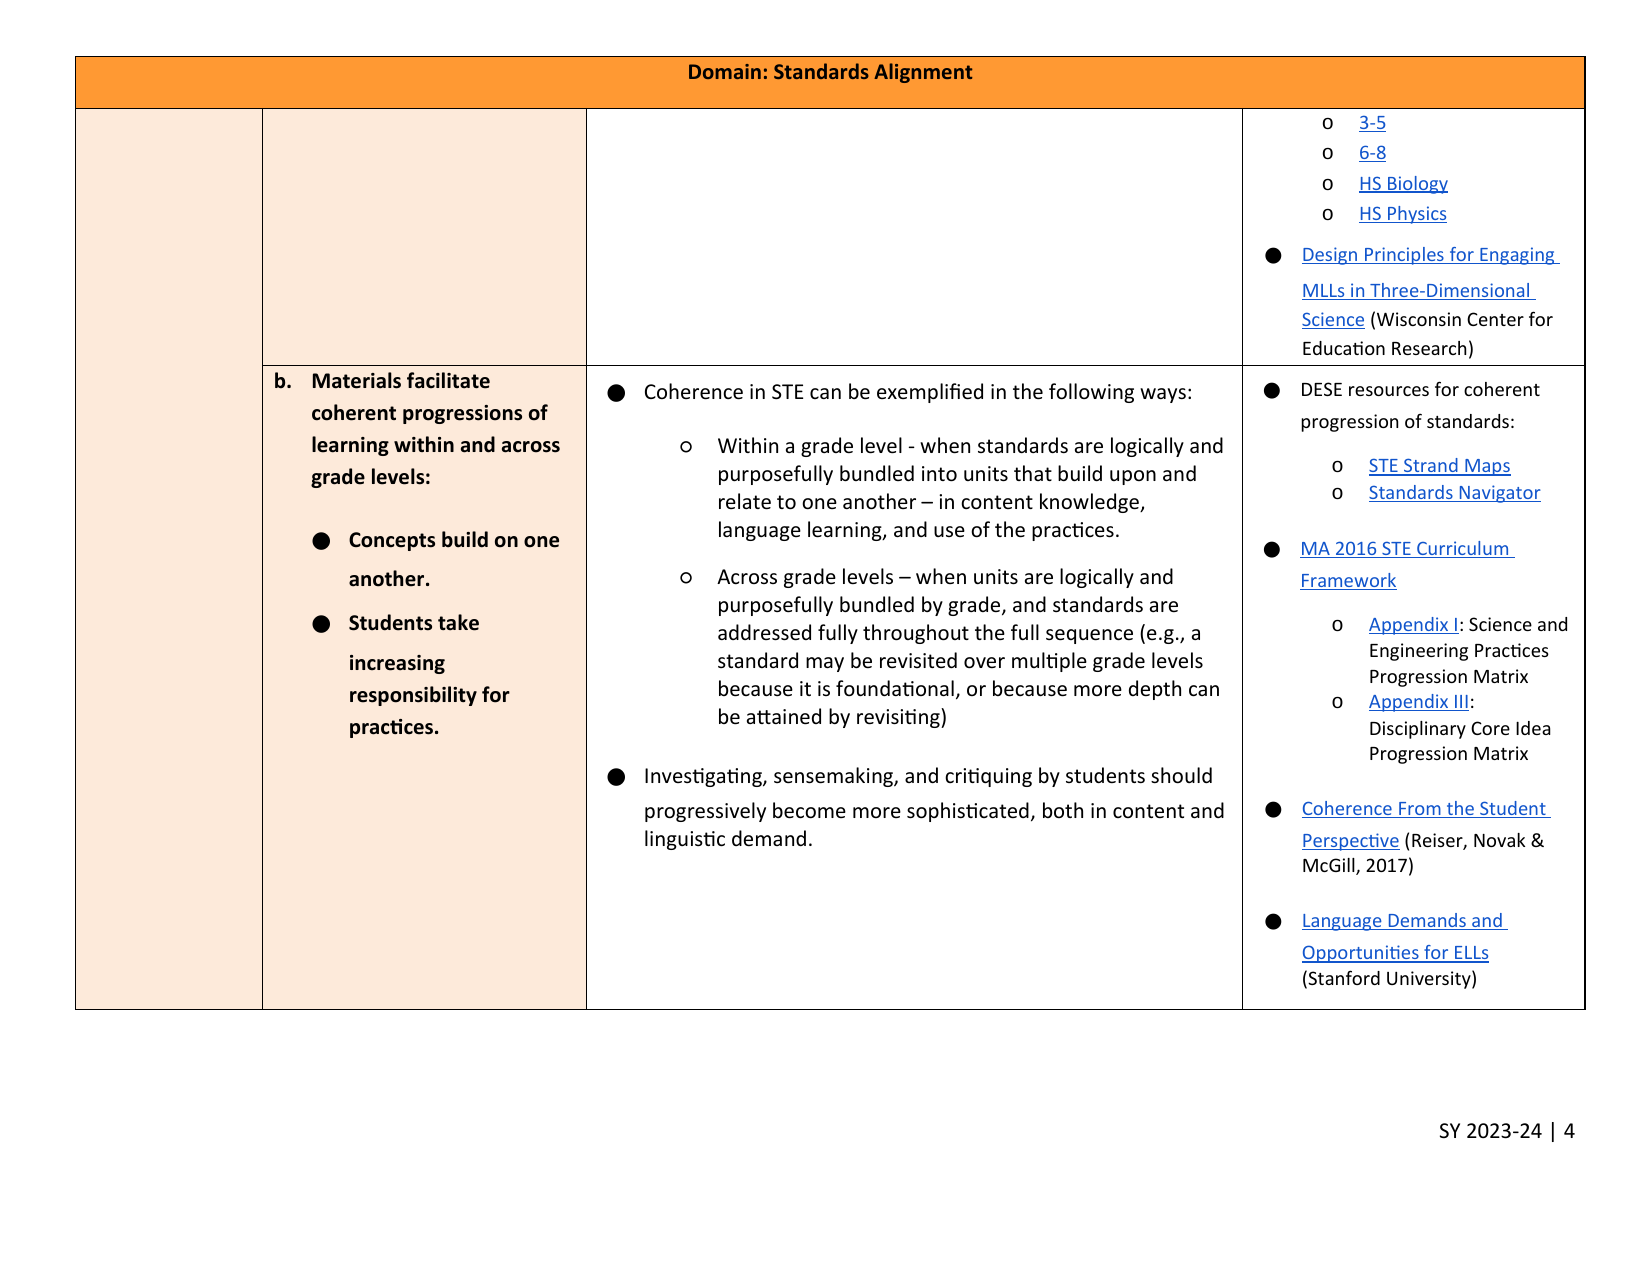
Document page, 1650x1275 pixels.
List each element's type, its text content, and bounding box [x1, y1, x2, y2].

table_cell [76, 109, 262, 1009]
table_cell DESE resources for coherent progression of standards: STE Strand Maps Standards Navigator MA 2016 STE Curriculum Framework Appendix I: Science and Engineering Practices Progression Matrix Appendix III: Disciplinary Core Idea Progression Matrix Coherence From the Student Perspective (Reiser, Novak & McGill, 2017) Language Demands and Opportunities for ELLs (Stanford University) [1243, 366, 1584, 1009]
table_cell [1243, 109, 1584, 365]
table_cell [263, 109, 586, 365]
table_cell Coherence in STE can be exemplified in the following ways: Within a grade level - when standards are logically and purposefully bundled into units that build upon and relate to one another – in content knowledge, language learning, and use of the practices. Across grade levels – when units are logically and purposefully bundled by grade, and standards are addressed fully throughout the full sequence (e.g., a standard may be revisited over multiple grade levels because it is foundational, or because more depth can be attained by revisiting) Investigating, sensemaking, and critiquing by students should progressively become more sophisticated, both in content and linguistic demand. [587, 366, 1242, 1009]
table_header Domain: Standards Alignment [76, 57, 1584, 108]
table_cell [587, 109, 1242, 365]
table_cell Materials facilitate coherent progressions of learning within and across grade levels: Concepts build on one another. Students take increasing responsibility for practices. [263, 366, 586, 1009]
